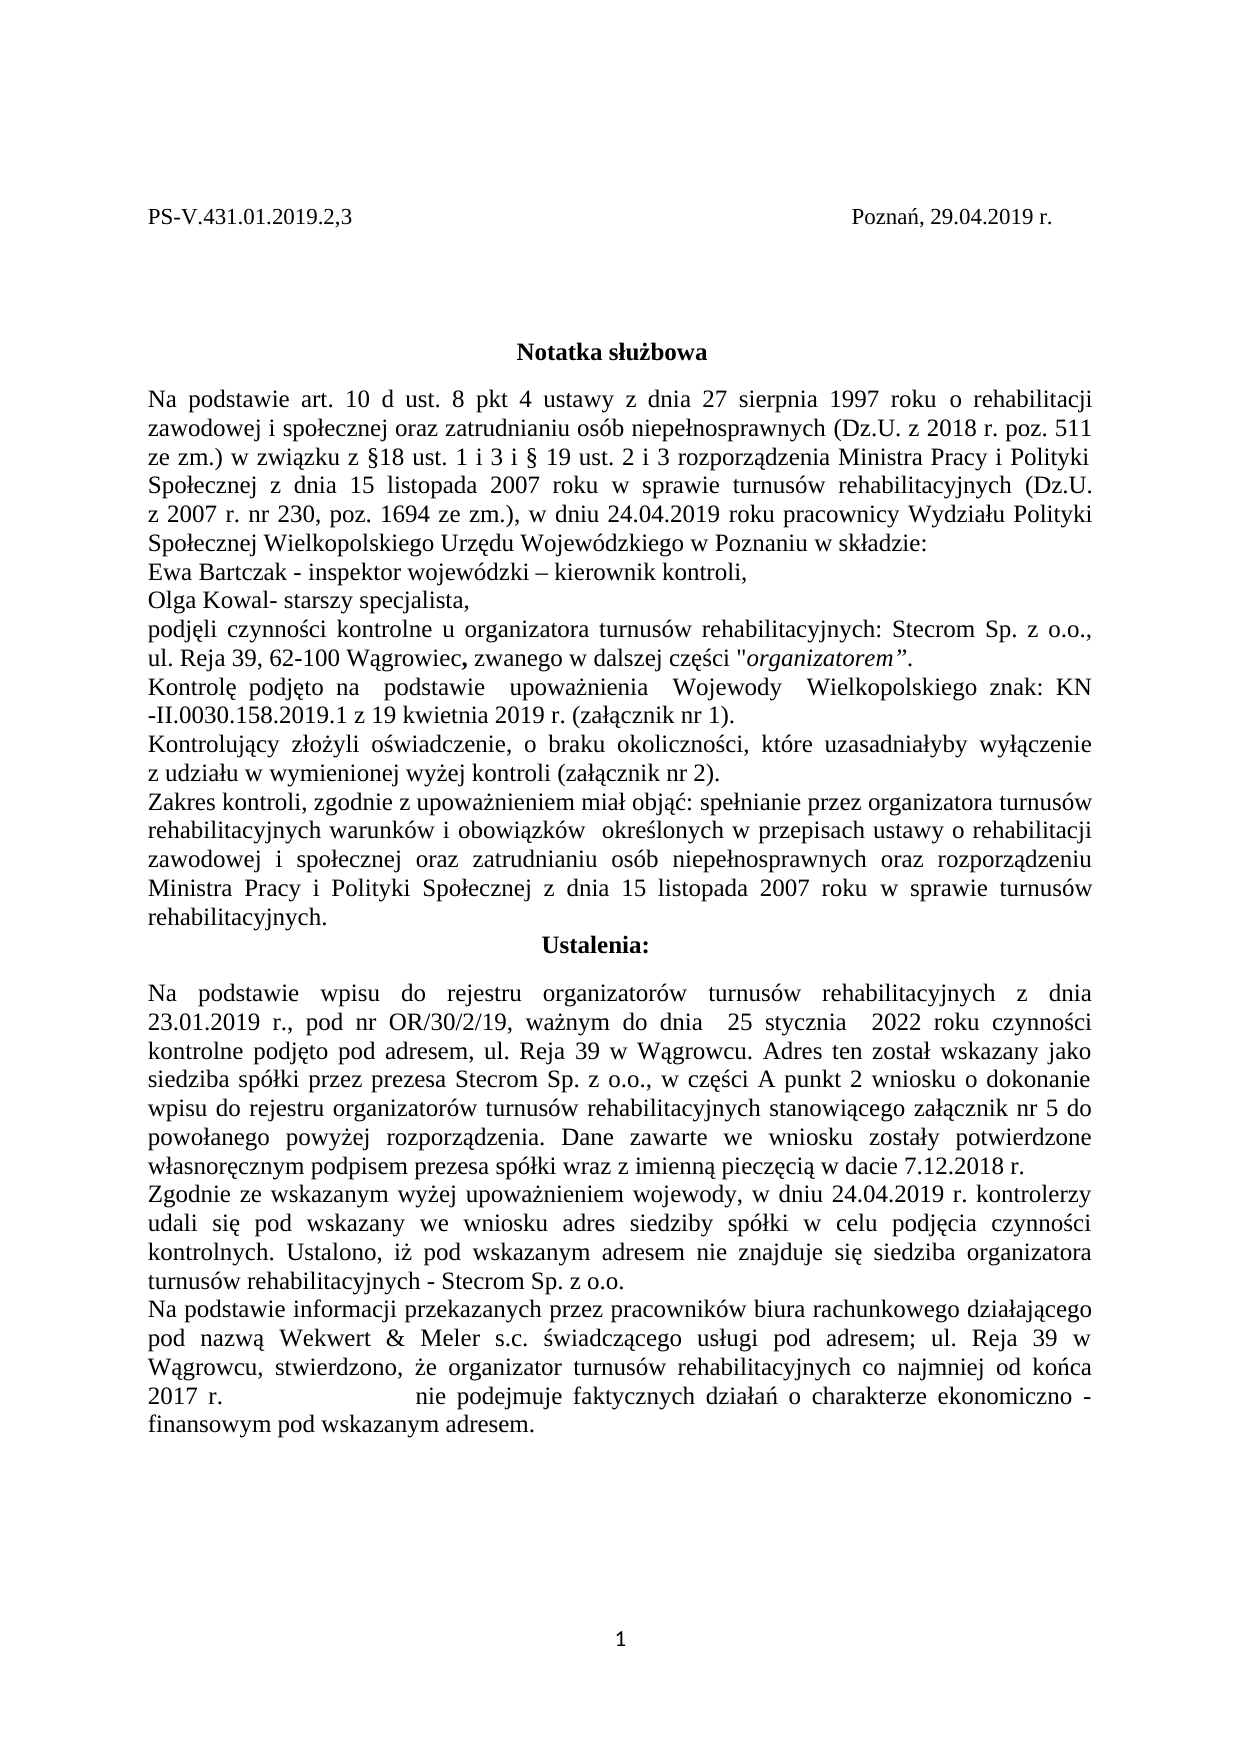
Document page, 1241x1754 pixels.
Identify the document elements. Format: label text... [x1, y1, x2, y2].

text Na podstawie art. 10 d ust. 8 pkt 4 ustawy z dnia 27 sierpnia 1997 roku o rehabilitacji zawodowej i społecznej oraz zatrudnianiu osób niepełnosprawnych (Dz.U. z 2018 r. poz. 511 ze zm.) w związku z §18 ust. 1 i 3 i § 19 ust. 2 i 3 rozporządzenia Ministra Pracy i Polityki Społecznej z dnia 15 listopada 2007 roku w sprawie turnusów rehabilitacyjnych (Dz.U. z 2007 r. nr 230, poz. 1694 ze zm.), w dniu 24.04.2019 roku pracownicy Wydziału Polityki Społecznej Wielkopolskiego Urzędu Wojewódzkiego w Poznaniu w składzie: [148, 384, 1093, 557]
text Zakres kontroli, zgodnie z upoważnieniem miał objąć: spełnianie przez organizatora turnusów rehabilitacyjnych warunków i obowiązków określonych w przepisach ustawy o rehabilitacji zawodowej i społecznej oraz zatrudnianiu osób niepełnosprawnych oraz rozporządzeniu Ministra Pracy i Polityki Społecznej z dnia 15 listopada 2007 roku w sprawie turnusów rehabilitacyjnych. [148, 787, 1093, 931]
text Kontrolę podjęto na podstawie upoważnienia Wojewody Wielkopolskiego znak: KN -II.0030.158.2019.1 z 19 kwietnia 2019 r. (załącznik nr 1). [148, 672, 1093, 729]
text Ustalenia: [516, 931, 1093, 959]
text Na podstawie wpisu do rejestru organizatorów turnusów rehabilitacyjnych z dnia 23.01.2019 r., pod nr OR/30/2/19, ważnym do dnia 25 stycznia 2022 roku czynności kontrolne podjęto pod adresem, ul. Reja 39 w Wągrowcu. Adres ten został wskazany jako siedziba spółki przez prezesa Stecrom Sp. z o.o., w części A punkt 2 wniosku o dokonanie wpisu do rejestru organizatorów turnusów rehabilitacyjnych stanowiącego załącznik nr 5 do powołanego powyżej rozporządzenia. Dane zawarte we wniosku zostały potwierdzone własnoręcznym podpisem prezesa spółki wraz z imienną pieczęcią w dacie 7.12.2018 r. [148, 978, 1093, 1179]
text Kontrolujący złożyli oświadczenie, o braku okoliczności, które uzasadniałyby wyłączenie z udziału w wymienionej wyżej kontroli (załącznik nr 2). [148, 729, 1093, 787]
text Na podstawie informacji przekazanych przez pracowników biura rachunkowego działającego pod nazwą Wekwert & Meler s.c. świadczącego usługi pod adresem; ul. Reja 39 w Wągrowcu, stwierdzono, że organizator turnusów rehabilitacyjnych co najmniej od końca 2017 r. nie podejmuje faktycznych działań o charakterze ekonomiczno - finansowym pod wskazanym adresem. [148, 1294, 1093, 1438]
text Notatka służbowa [443, 337, 1093, 365]
text Zgodnie ze wskazanym wyżej upoważnieniem wojewody, w dniu 24.04.2019 r. kontrolerzy udali się pod wskazany we wniosku adres siedziby spółki w celu podjęcia czynności kontrolnych. Ustalono, iż pod wskazanym adresem nie znajduje się siedziba organizatora turnusów rehabilitacyjnych - Stecrom Sp. z o.o. [148, 1179, 1093, 1294]
text podjęli czynności kontrolne u organizatora turnusów rehabilitacyjnych: Stecrom Sp. z o.o., ul. Reja 39, 62-100 Wągrowiec, zwanego w dalszej części "organizatorem”. [148, 614, 1093, 672]
text Olga Kowal- starszy specjalista, [148, 586, 1093, 614]
text PS-V.431.01.2019.2,3 Poznań, 29.04.2019 r. [148, 203, 1093, 229]
text Ewa Bartczak - inspektor wojewódzki – kierownik kontroli, [148, 557, 1093, 586]
